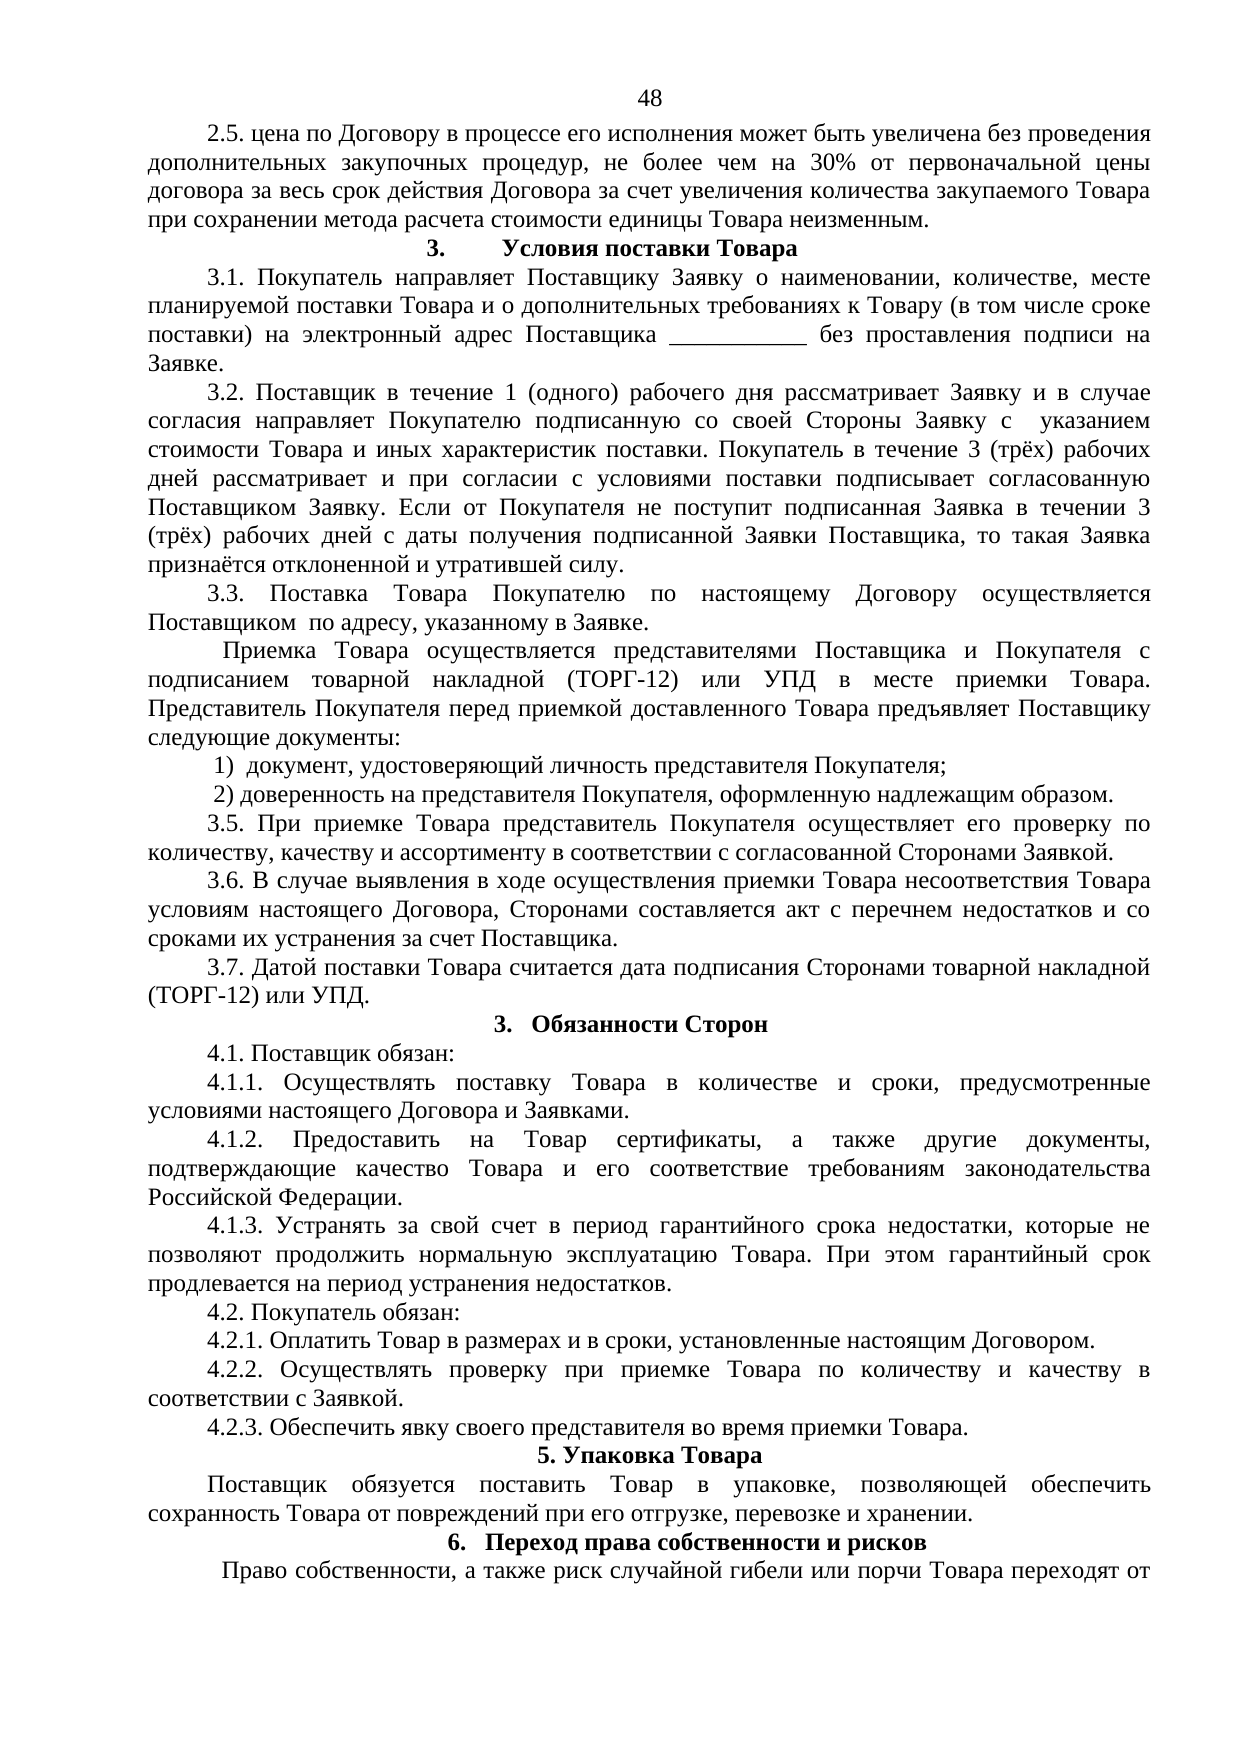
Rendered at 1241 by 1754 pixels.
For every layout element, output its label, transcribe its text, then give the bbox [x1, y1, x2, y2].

text Поставщик обязуется поставить Товар в упаковке, позволяющей обеспечить сохранность Товара от повреждений при его отгрузке, перевозке и хранении. [148, 1469, 1152, 1527]
text 2) доверенность на представителя Покупателя, оформленную надлежащим образом. [148, 779, 1152, 808]
text 5. Упаковка Товара [148, 1441, 1152, 1469]
text 3.3. Поставка Товара Покупателю по настоящему Договору осуществляется Поставщиком по адресу, указанному в Заявке. [148, 578, 1152, 636]
text 3.7. Датой поставки Товара считается дата подписания Сторонами товарной накладной (ТОРГ-12) или УПД. [148, 952, 1152, 1009]
text 4.2.2. Осуществлять проверку при приемке Товара по количеству и качеству в соответствии с Заявкой. [148, 1354, 1152, 1412]
list Обязанности Сторон [110, 1009, 1152, 1038]
text 3.2. Поставщик в течение 1 (одного) рабочего дня рассматривает Заявку и в случае согласия направляет Покупателю подписанную со своей Стороны Заявку с указанием стоимости Товара и иных характеристик поставки. Покупатель в течение 3 (трёх) рабочих дней рассматривает и при согласии с условиями поставки подписывает согласованную Поставщиком Заявку. Если от Покупателя не поступит подписанная Заявка в течении 3 (трёх) рабочих дней с даты получения подписанной Заявки Поставщика, то такая Заявка признаётся отклоненной и утратившей силу. [148, 377, 1152, 578]
text 3.5. При приемке Товара представитель Покупателя осуществляет его проверку по количеству, качеству и ассортименту в соответствии с согласованной Сторонами Заявкой. [148, 808, 1152, 866]
text 4.2.3. Обеспечить явку своего представителя во время приемки Товара. [148, 1412, 1152, 1441]
text 4.1. Поставщик обязан: [148, 1038, 1152, 1067]
text 3.6. В случае выявления в ходе осуществления приемки Товара несоответствия Товара условиям настоящего Договора, Сторонами составляется акт с перечнем недостатков и со сроками их устранения за счет Поставщика. [148, 866, 1152, 952]
text 3.1. Покупатель направляет Поставщику Заявку о наименовании, количестве, месте планируемой поставки Товара и о дополнительных требованиях к Товару (в том числе сроке поставки) на электронный адрес Поставщика ___________ без проставления подписи на Заявке. [148, 262, 1152, 377]
text 4.2.1. Оплатить Товар в размерах и в сроки, установленные настоящим Договором. [148, 1326, 1152, 1354]
text 4.1.3. Устранять за свой счет в период гарантийного срока недостатки, которые не позволяют продолжить нормальную эксплуатацию Товара. При этом гарантийный срок продлевается на период устранения недостатков. [148, 1211, 1152, 1297]
text 4.2. Покупатель обязан: [148, 1297, 1152, 1326]
text 1) документ, удостоверяющий личность представителя Покупателя; [148, 751, 1152, 779]
text 6. Переход права собственности и рисков [148, 1527, 1152, 1556]
text 2.5. цена по Договору в процессе его исполнения может быть увеличена без проведения дополнительных закупочных процедур, не более чем на 30% от первоначальной цены договора за весь срок действия Договора за счет увеличения количества закупаемого Товара при сохранении метода расчета стоимости единицы Товара неизменным. [148, 118, 1152, 233]
text 4.1.2. Предоставить на Товар сертификаты, а также другие документы, подтверждающие качество Товара и его соответствие требованиям законодательства Российской Федерации. [148, 1124, 1152, 1211]
list Условия поставки Товара [73, 233, 1152, 262]
text Приемка Товара осуществляется представителями Поставщика и Покупателя с подписанием товарной накладной (ТОРГ-12) или УПД в месте приемки Товара. Представитель Покупателя перед приемкой доставленного Товара предъявляет Поставщику следующие документы: [148, 636, 1152, 751]
text 4.1.1. Осуществлять поставку Товара в количестве и сроки, предусмотренные условиями настоящего Договора и Заявками. [148, 1067, 1152, 1124]
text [148, 1556, 1152, 1584]
